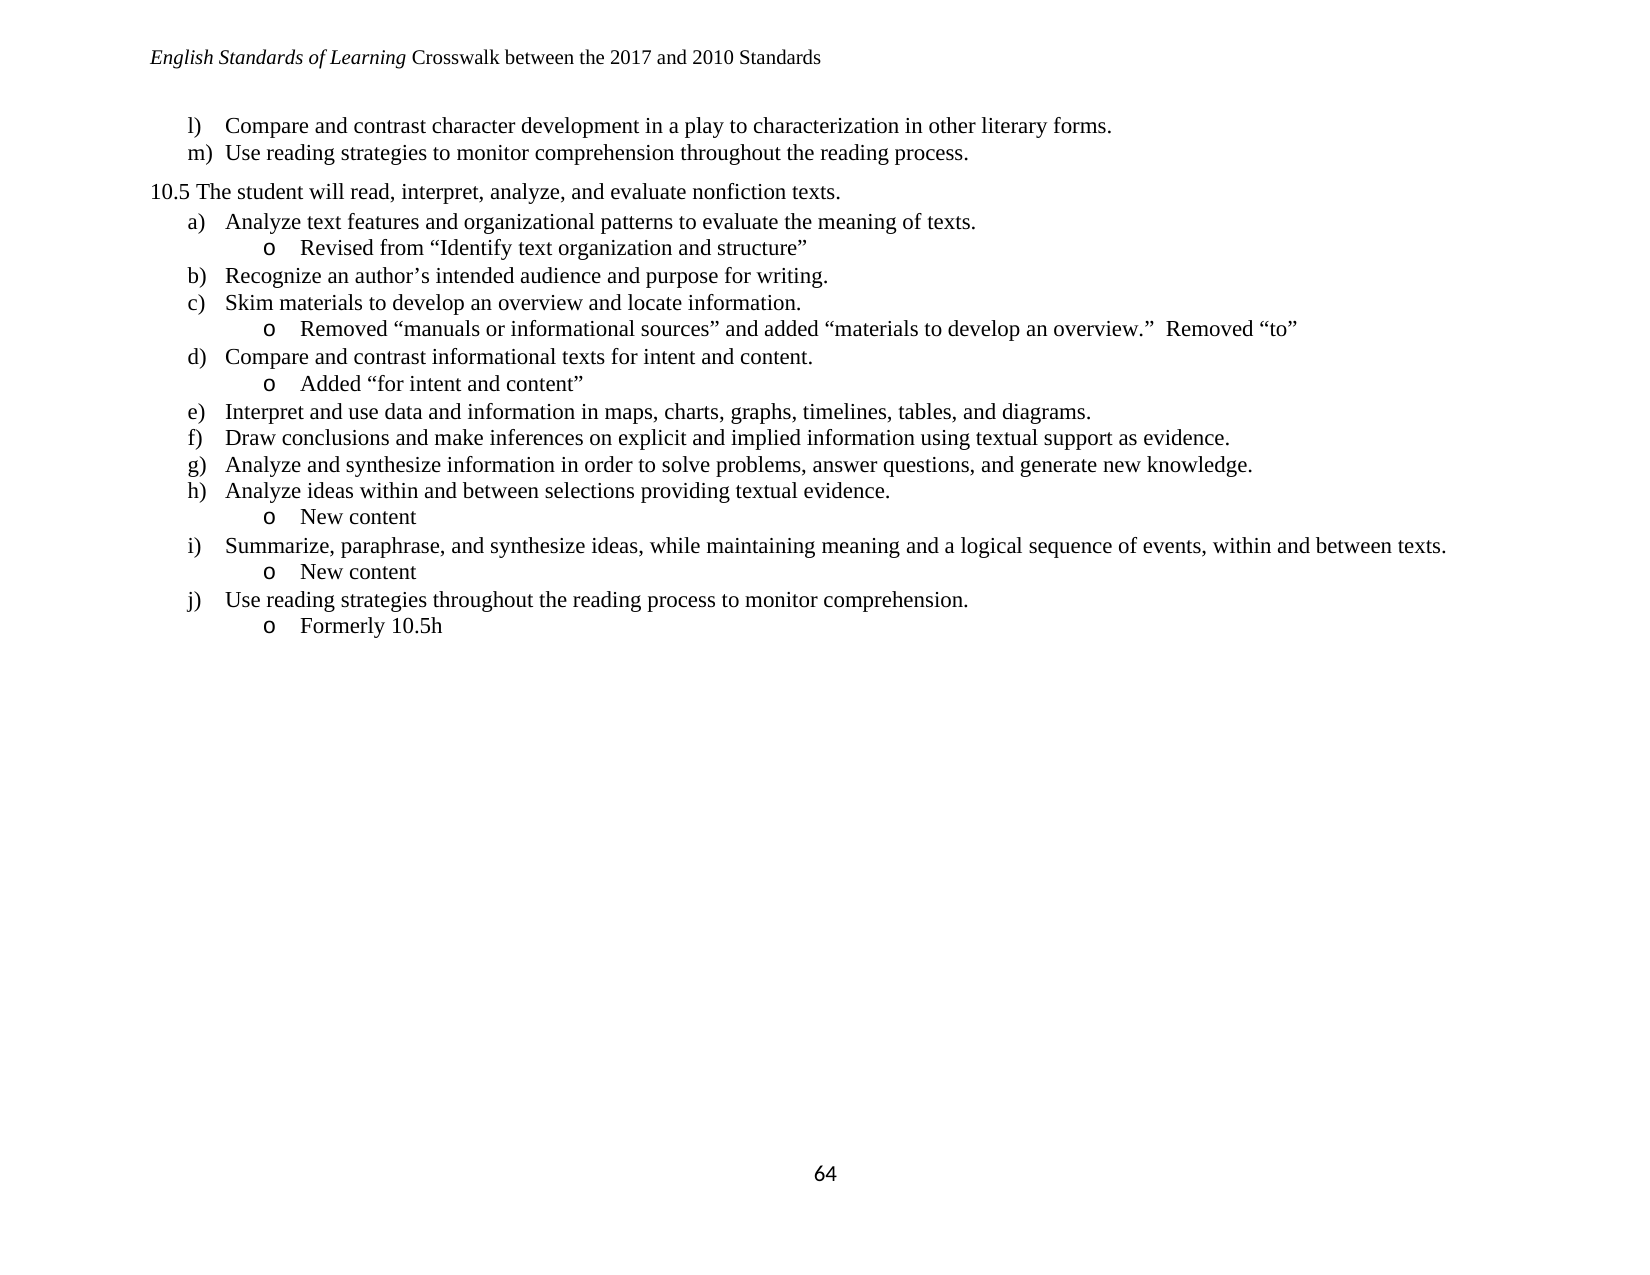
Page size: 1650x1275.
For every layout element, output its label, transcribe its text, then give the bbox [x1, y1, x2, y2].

list Formerly 10.5h [262, 613, 1500, 641]
list Removed “manuals or informational sources” and added “materials to develop an overview.” Removed “to” [262, 315, 1500, 343]
list New content [262, 503, 1500, 532]
list Compare and contrast informational texts for intent and content. [187, 343, 1500, 370]
text g) Analyze and synthesize information in order to solve problems, answer questions, and generate new knowledge. [187, 451, 1500, 477]
text f) Draw conclusions and make inferences on explicit and implied information using textual support as evidence. [187, 424, 1500, 451]
text i) Summarize, paraphrase, and synthesize ideas, while maintaining meaning and a logical sequence of events, within and between texts. [187, 532, 1500, 558]
list Use reading strategies throughout the reading process to monitor comprehension. [187, 586, 1500, 613]
text 10.5 The student will read, interpret, analyze, and evaluate nonfiction texts. [150, 178, 1500, 204]
text a) Analyze text features and organizational patterns to evaluate the meaning of texts. [187, 208, 1500, 234]
text c) Skim materials to develop an overview and locate information. [187, 289, 1500, 315]
list Added “for intent and content” [262, 370, 1500, 398]
list Revised from “Identify text organization and structure” [262, 234, 1500, 262]
text b) Recognize an author’s intended audience and purpose for writing. [187, 262, 1500, 289]
text l) Compare and contrast character development in a play to characterization in other literary forms. [187, 112, 1500, 139]
text e) Interpret and use data and information in maps, charts, graphs, timelines, tables, and diagrams. [187, 398, 1500, 424]
text m) Use reading strategies to monitor comprehension throughout the reading process. [187, 139, 1500, 165]
text h) Analyze ideas within and between selections providing textual evidence. [187, 477, 1500, 503]
list New content [262, 558, 1500, 586]
